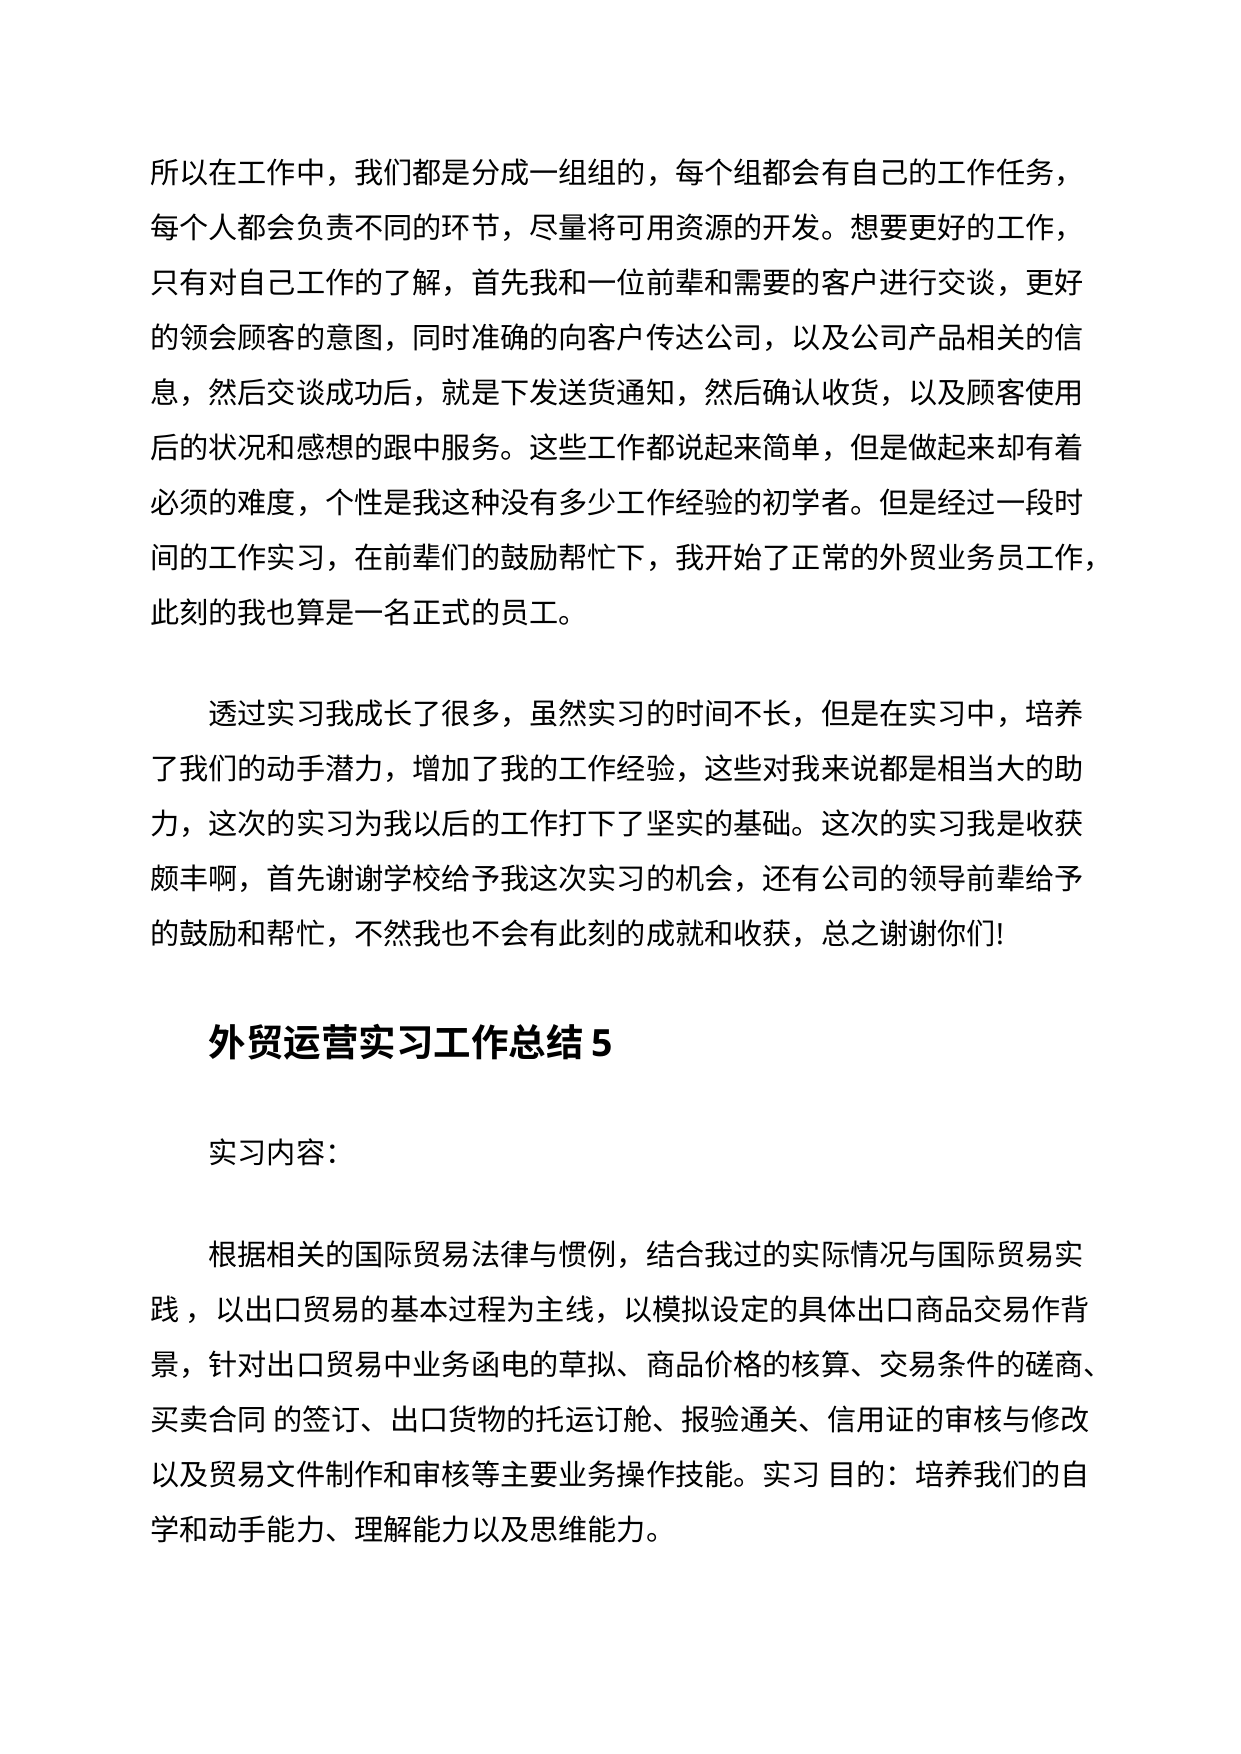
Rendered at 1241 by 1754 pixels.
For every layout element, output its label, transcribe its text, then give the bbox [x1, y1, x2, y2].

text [150, 150, 1090, 631]
text 根据相关的国际贸易法律与惯例，结合我过的实际情况与国际贸易实践 ，以出口贸易的基本过程为主线，以模拟设定的具体出口商品交易作背景，针对出口贸易中业务函电的草拟、商品价格的核算、交易条件的磋商、买卖合同 的签订、出口货物的托运订舱、报验通关、信用证的审核与修改以及贸易文件制作和审核等主要业务操作技能。实习 目的：培养我们的自学和动手能力、理解能力以及思维能力。 [150, 1232, 1090, 1549]
text 透过实习我成长了很多，虽然实习的时间不长，但是在实习中，培养了我们的动手潜力，增加了我的工作经验，这些对我来说都是相当大的助力，这次的实习为我以后的工作打下了坚实的基础。这次的实习我是收获颇丰啊，首先谢谢学校给予我这次实习的机会，还有公司的领导前辈给予的鼓励和帮忙，不然我也不会有此刻的成就和收获，总之谢谢你们! [150, 691, 1090, 953]
text 实习内容： [150, 1130, 1090, 1172]
text 外贸运营实习工作总结5 [150, 1012, 1090, 1067]
